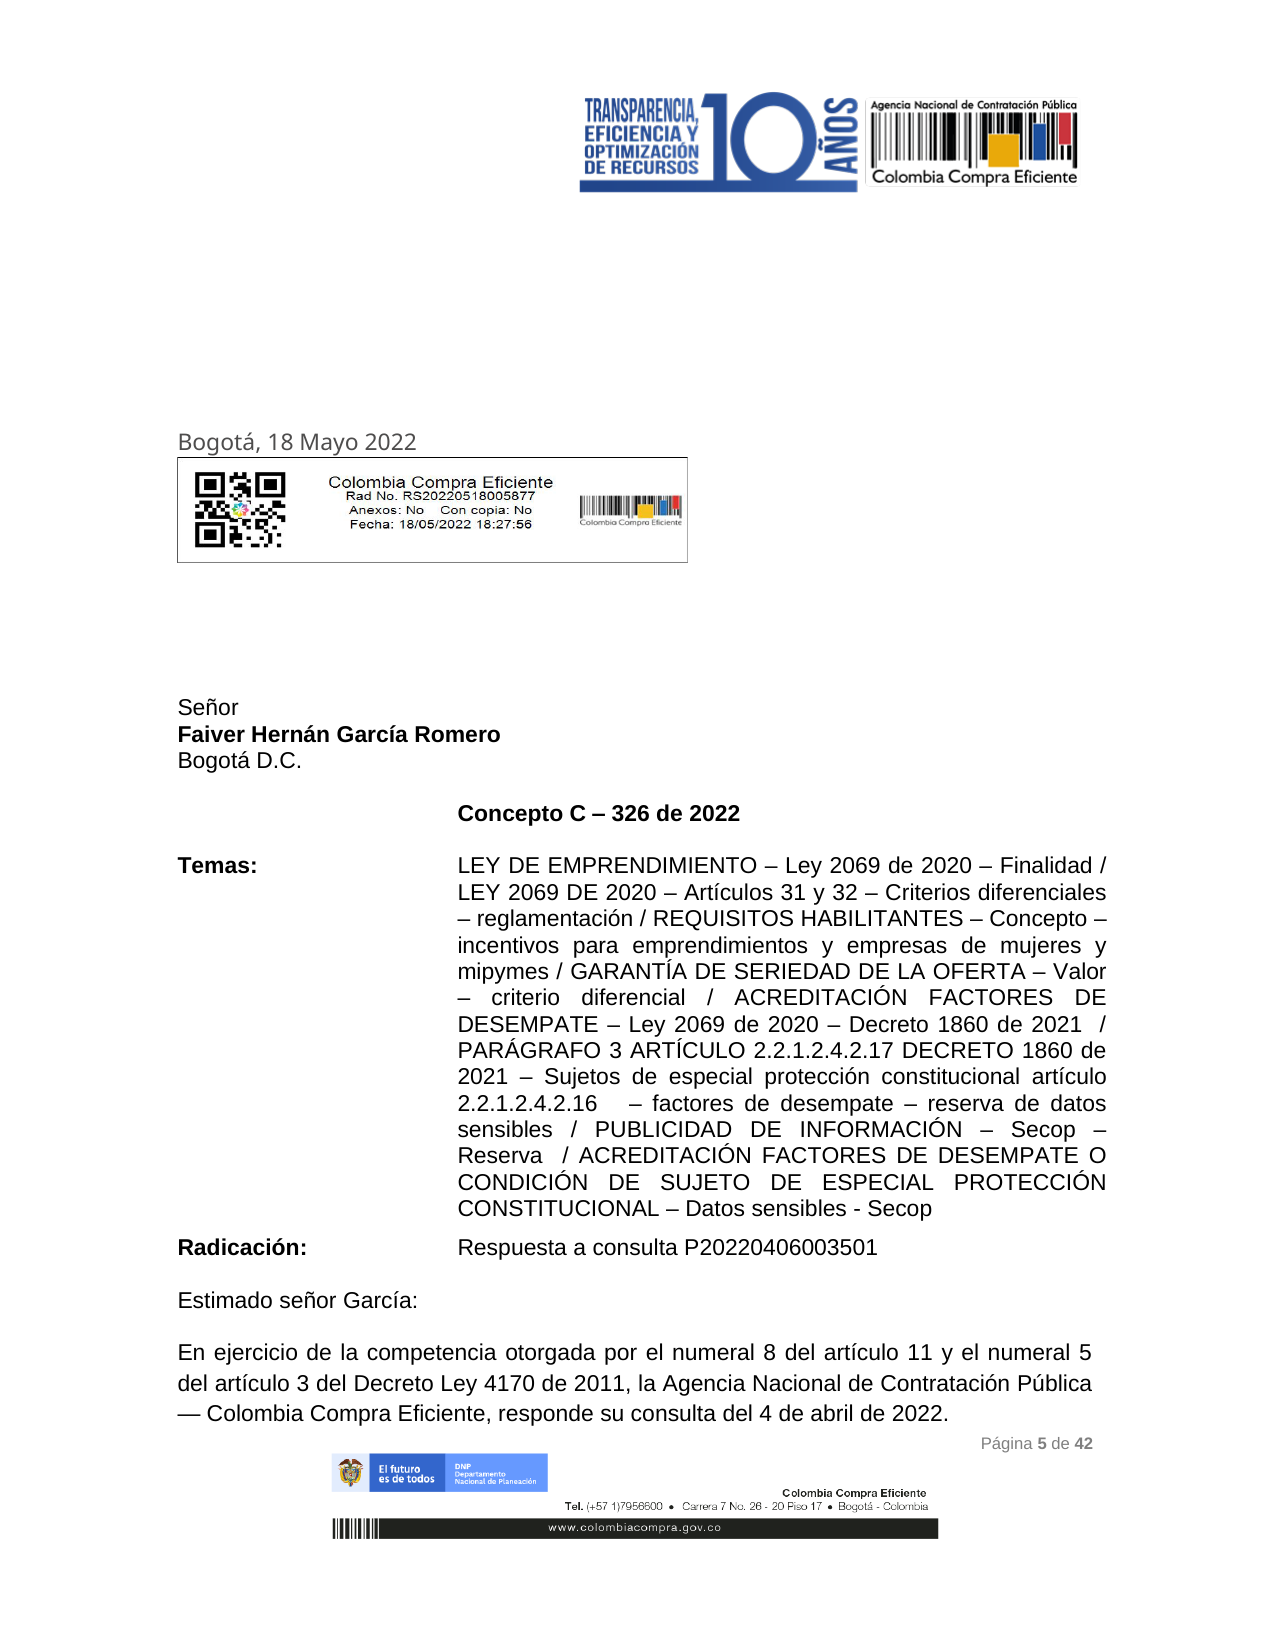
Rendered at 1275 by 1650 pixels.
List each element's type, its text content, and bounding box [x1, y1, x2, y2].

table_header Temas: [177, 853, 457, 1221]
text En ejercicio de la competencia otorgada por el numeral 8 del artículo 11 y el numeral 5 del artículo 3 del Decreto Ley 4170 de 2011, la Agencia Nacional de Contratación Pública ― Colombia Compra Eficiente, responde su consulta del 4 de abril de 2022. [177, 1339, 1093, 1426]
table_cell Radicación: [177, 1221, 457, 1260]
text Bogotá D.C. [177, 747, 1093, 773]
table_cell Respuesta a consulta P20220406003501 [457, 1221, 1107, 1260]
picture [569, 85, 1088, 203]
text Concepto C ‒ 326 de 2022 [177, 800, 1093, 826]
text Estimado señor García: [177, 1287, 1093, 1313]
table_header LEY DE EMPRENDIMIENTO – Ley 2069 de 2020 – Finalidad / LEY 2069 DE 2020 – Artículos 31 y 32 – Criterios diferenciales – reglamentación / REQUISITOS HABILITANTES – Concepto – incentivos para emprendimientos y empresas de mujeres y mipymes / GARANTÍA DE SERIEDAD DE LA OFERTA – Valor – criterio diferencial / ACREDITACIÓN FACTORES DE DESEMPATE – Ley 2069 de 2020 – Decreto 1860 de 2021 / PARÁGRAFO 3 ARTÍCULO 2.2.1.2.4.2.17 DECRETO 1860 de 2021 – Sujetos de especial protección constitucional artículo 2.2.1.2.4.2.16 – factores de desempate – reserva de datos sensibles / PUBLICIDAD DE INFORMACIÓN – Secop – Reserva / ACREDITACIÓN FACTORES DE DESEMPATE O CONDICIÓN DE SUJETO DE ESPECIAL PROTECCIÓN CONSTITUCIONAL – Datos sensibles - Secop [457, 853, 1107, 1221]
picture [331, 1453, 939, 1539]
text Señor [177, 694, 1093, 721]
text Faiver Hernán García Romero [177, 721, 1093, 747]
picture [177, 457, 688, 563]
